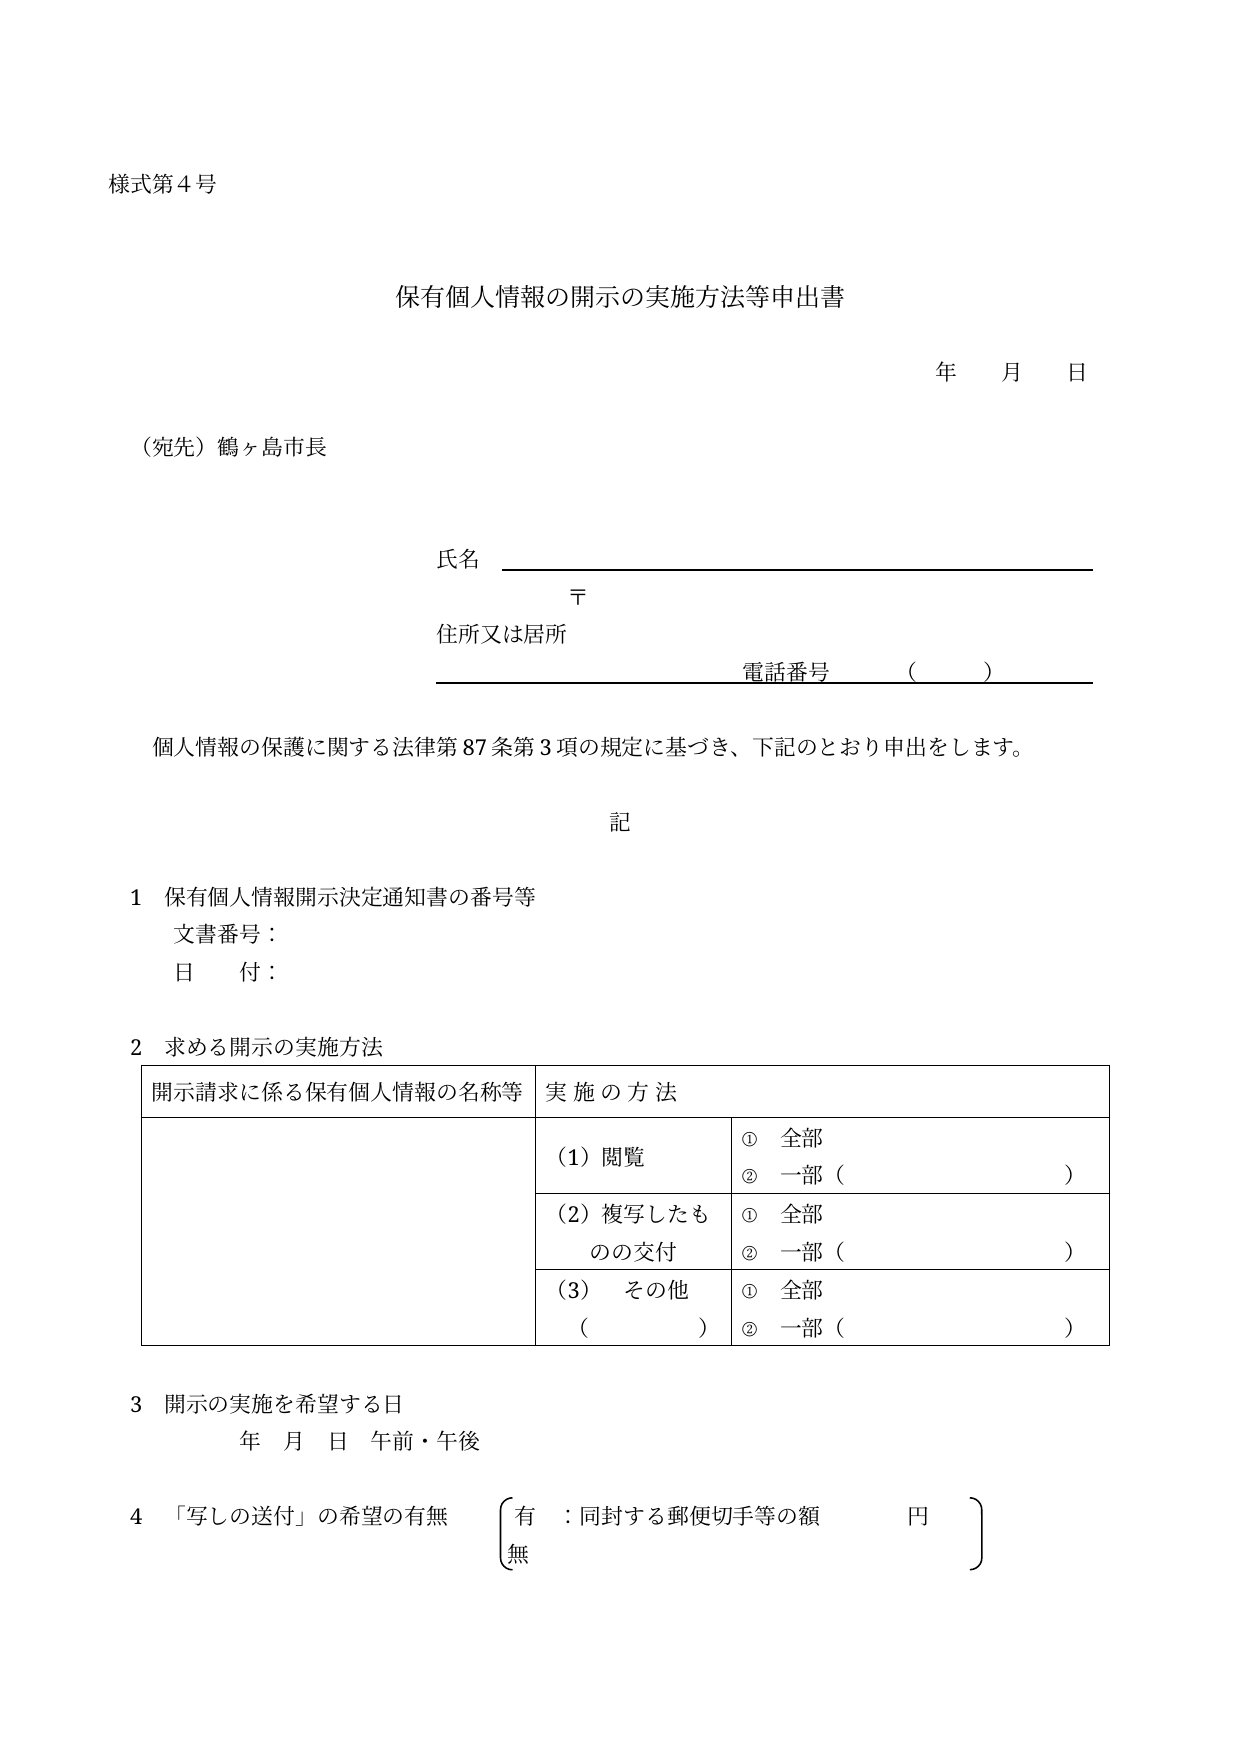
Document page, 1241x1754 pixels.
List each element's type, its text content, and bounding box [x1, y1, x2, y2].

text （宛先）鶴ヶ島市長 [130, 427, 1110, 464]
text 無 [974, 1534, 1110, 1571]
text 保有個人情報の開示の実施方法等申出書 [130, 277, 1110, 314]
table_header 実施の方法 [536, 1066, 1109, 1117]
text 2 求める開示の実施方法 [130, 1027, 1110, 1064]
text 文書番号： [174, 914, 1110, 952]
text 3 開示の実施を希望する日 [130, 1384, 1110, 1421]
table_cell ① 全部 ② 一部（ ） [732, 1118, 1109, 1193]
text 個人情報の保護に関する法律第87条第3項の規定に基づき、下記のとおり申出をします。 [130, 727, 1110, 764]
table_cell （3） その他 （ ） [536, 1270, 731, 1345]
text 年 月 日 午前・午後 [174, 1421, 1110, 1459]
table_cell （1）閲覧 [536, 1118, 731, 1193]
text 1 保有個人情報開示決定通知書の番号等 [130, 877, 1110, 914]
text 氏名 [130, 539, 1110, 577]
table_cell （2）複写したものの交付 [536, 1194, 731, 1269]
text 日 付： [174, 952, 1110, 989]
text 無 [130, 1534, 508, 1571]
text 電話番号 （ ） [130, 652, 1110, 689]
text 無 [502, 1534, 981, 1571]
table_cell [142, 1118, 535, 1345]
table_cell ① 全部 ② 一部（ ） [732, 1270, 1109, 1345]
text 様式第４号 [108, 164, 1110, 202]
table_cell ① 全部 ② 一部（ ） [732, 1194, 1109, 1269]
text 〒 [130, 577, 1110, 614]
text 4 「写しの送付」の希望の有無 有 ：同封する郵便切手等の額 円 [130, 1496, 1110, 1534]
text 年 月 日 [130, 352, 1088, 389]
text 住所又は居所 [130, 614, 1110, 652]
text 記 [130, 802, 1110, 839]
table_header 開示請求に係る保有個人情報の名称等 [142, 1066, 535, 1117]
